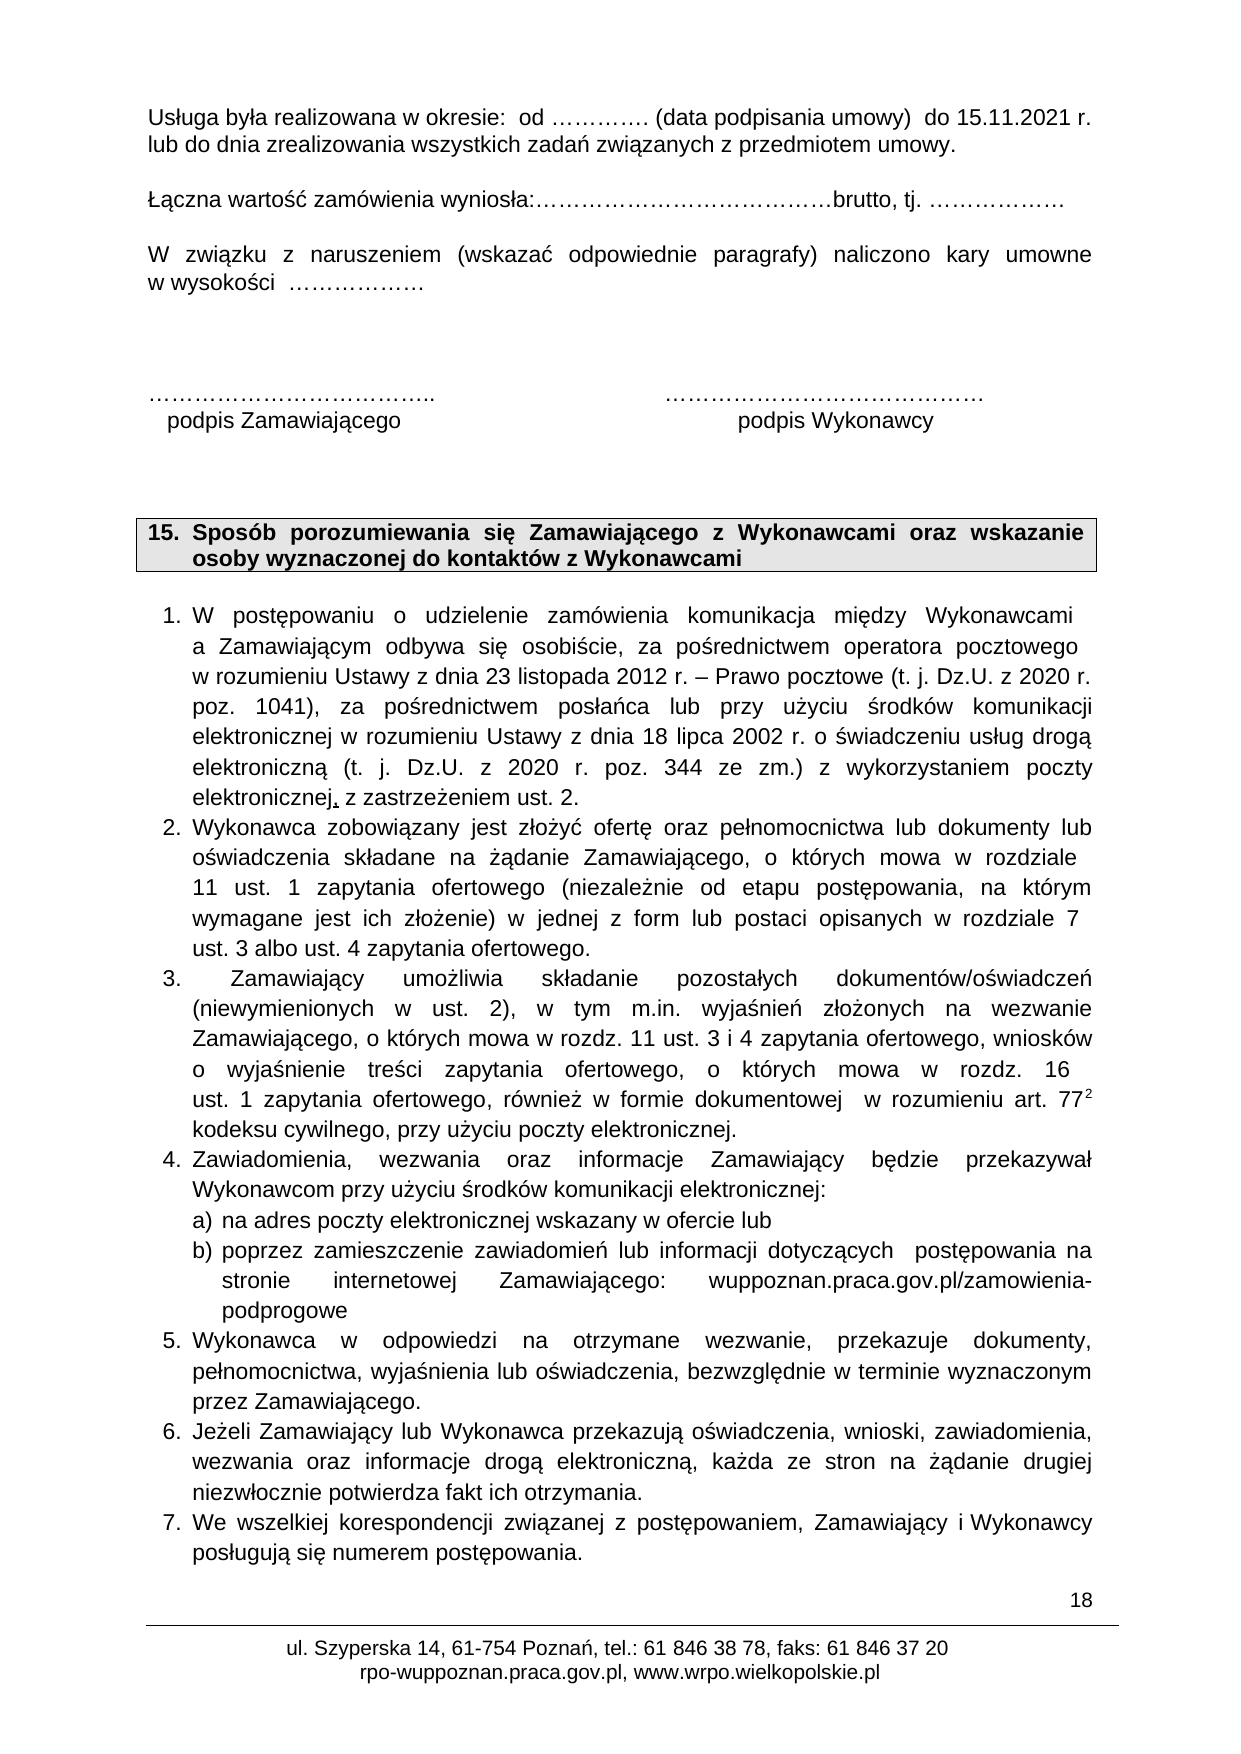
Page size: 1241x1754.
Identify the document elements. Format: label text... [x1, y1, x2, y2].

table_header Sposób porozumiewania się Zamawiającego z Wykonawcami oraz wskazanie osoby wyznaczonej do kontaktów z Wykonawcami [137, 519, 1096, 571]
text ……………………………….. …………………………………… [148, 379, 1092, 406]
text podpis Zamawiającego podpis Wykonawcy [148, 407, 1092, 433]
list na adres poczty elektronicznej wskazany w ofercie lub [192, 1207, 1092, 1233]
list Zamawiający umożliwia składanie pozostałych dokumentów/oświadczeń (niewymienionych w ust. 2), w tym m.in. wyjaśnień złożonych na wezwanie Zamawiającego, o których mowa w rozdz. 11 ust. 3 i 4 zapytania ofertowego, wniosków o wyjaśnienie treści zapytania ofertowego, o których mowa w rozdz. 16 ust. 1 zapytania ofertowego, również w formie dokumentowej w rozumieniu art. 772 kodeksu cywilnego, przy użyciu poczty elektronicznej. [162, 965, 1092, 1142]
text Łączna wartość zamówienia wyniosła:…………………………………brutto, tj. ……………… [148, 186, 1092, 213]
list Wykonawca zobowiązany jest złożyć ofertę oraz pełnomocnictwa lub dokumenty lub oświadczenia składane na żądanie Zamawiającego, o których mowa w rozdziale 11 ust. 1 zapytania ofertowego (niezależnie od etapu postępowania, na którym wymagane jest ich złożenie) w jednej z form lub postaci opisanych w rozdziale 7 ust. 3 albo ust. 4 zapytania ofertowego. [162, 814, 1092, 961]
list W postępowaniu o udzielenie zamówienia komunikacja między Wykonawcami a Zamawiającym odbywa się osobiście, za pośrednictwem operatora pocztowego w rozumieniu Ustawy z dnia 23 listopada 2012 r. – Prawo pocztowe (t. j. Dz.U. z 2020 r. poz. 1041), za pośrednictwem posłańca lub przy użyciu środków komunikacji elektronicznej w rozumieniu Ustawy z dnia 18 lipca 2002 r. o świadczeniu usług drogą elektroniczną (t. j. Dz.U. z 2020 r. poz. 344 ze zm.) z wykorzystaniem poczty elektronicznej, z zastrzeżeniem ust. 2. [162, 602, 1092, 810]
list poprzez zamieszczenie zawiadomień lub informacji dotyczących postępowania na stronie internetowej Zamawiającego: wuppoznan.praca.gov.pl/zamowienia-podprogowe [192, 1237, 1092, 1324]
list Zawiadomienia, wezwania oraz informacje Zamawiający będzie przekazywał Wykonawcom przy użyciu środków komunikacji elektronicznej: [162, 1146, 1092, 1203]
list We wszelkiej korespondencji związanej z postępowaniem, Zamawiający i Wykonawcy posługują się numerem postępowania. [162, 1509, 1092, 1565]
list Wykonawca w odpowiedzi na otrzymane wezwanie, przekazuje dokumenty, pełnomocnictwa, wyjaśnienia lub oświadczenia, bezwzględnie w terminie wyznaczonym przez Zamawiającego. [162, 1327, 1092, 1414]
text W związku z naruszeniem (wskazać odpowiednie paragrafy) naliczono kary umowne w wysokości ……………… [148, 241, 1092, 295]
list Jeżeli Zamawiający lub Wykonawca przekazują oświadczenia, wnioski, zawiadomienia, wezwania oraz informacje drogą elektroniczną, każda ze stron na żądanie drugiej niezwłocznie potwierdza fakt ich otrzymania. [162, 1418, 1092, 1505]
text Usługa była realizowana w okresie: od …………. (data podpisania umowy) do 15.11.2021 r. lub do dnia zrealizowania wszystkich zadań związanych z przedmiotem umowy. [148, 103, 1092, 157]
